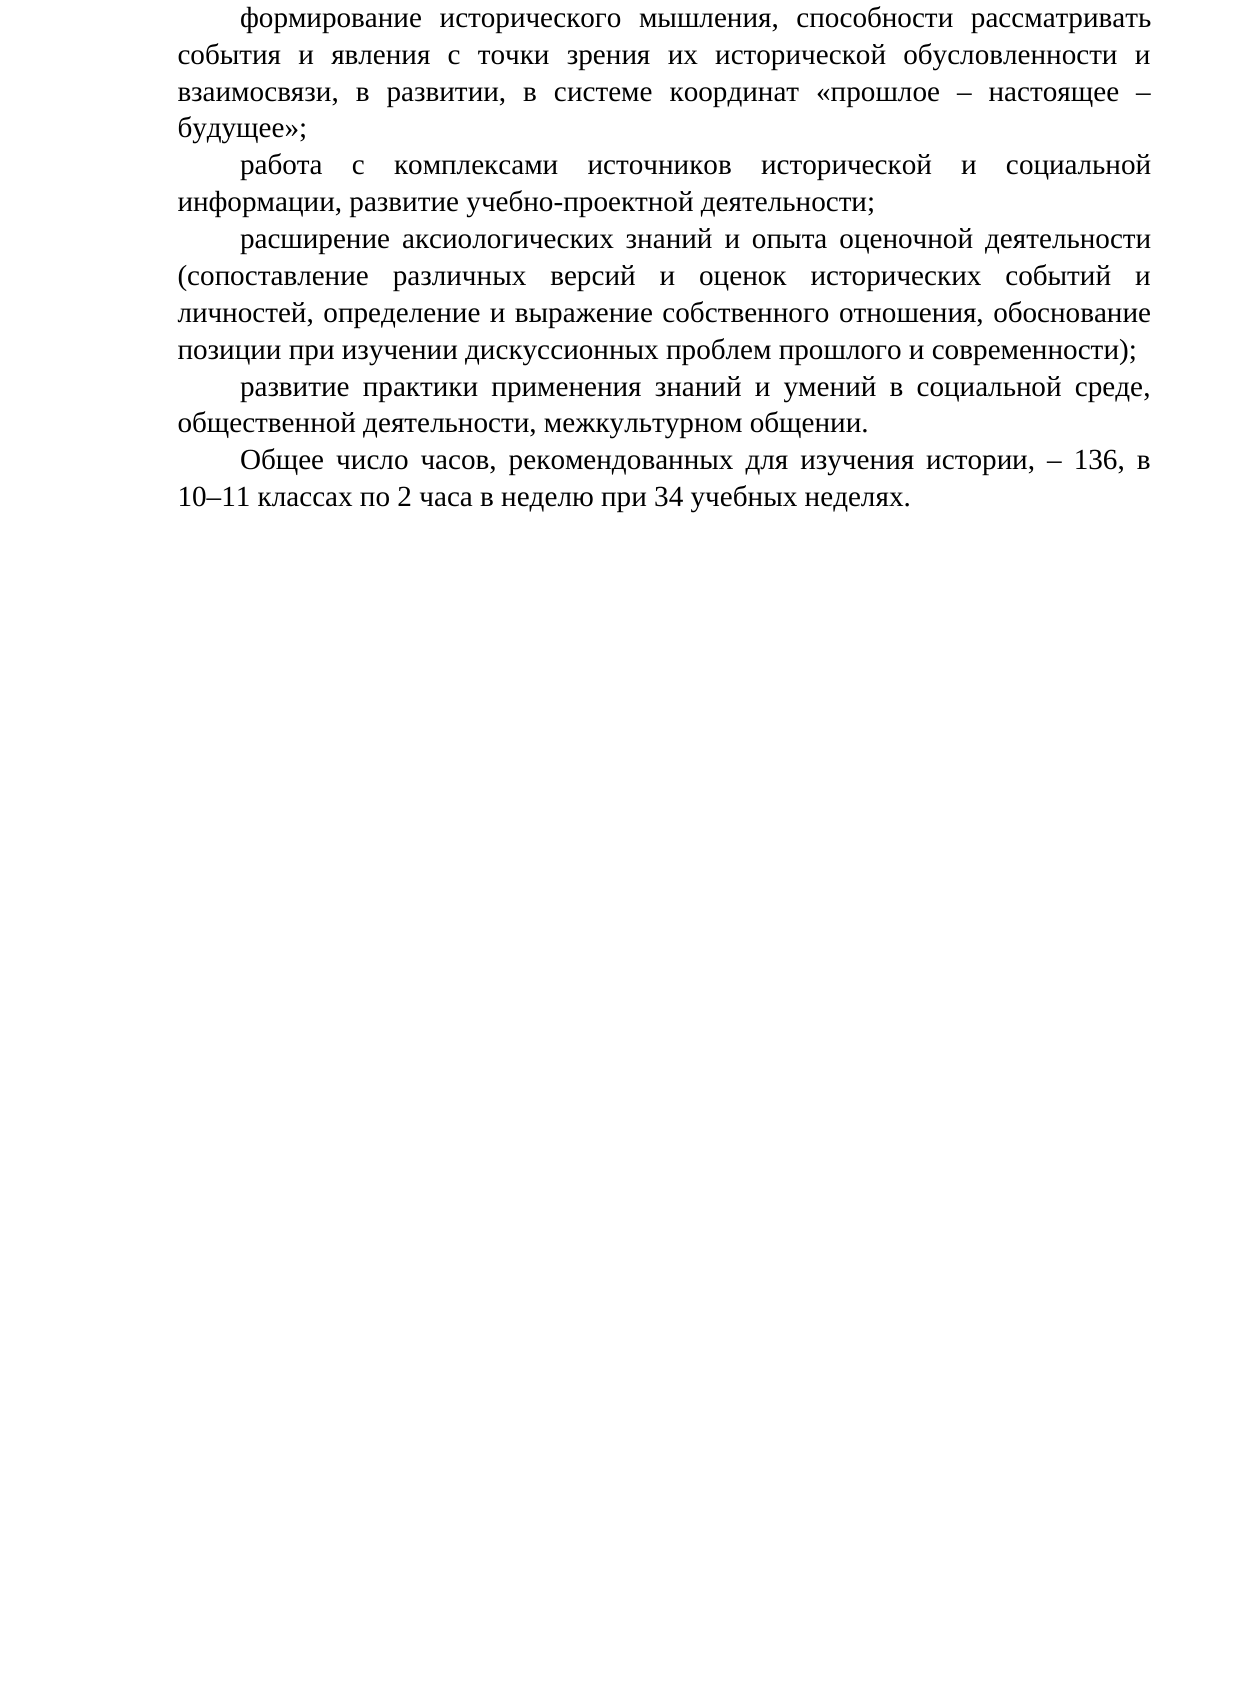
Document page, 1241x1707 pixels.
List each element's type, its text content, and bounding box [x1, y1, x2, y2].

text Общее число часов, рекомендованных для изучения истории, – 136, в 10–11 классах по 2 часа в неделю при 34 учебных неделях. [177, 442, 1152, 513]
text расширение аксиологических знаний и опыта оценочной деятельности (сопоставление различных версий и оценок исторических событий и личностей, определение и выражение собственного отношения, обоснование позиции при изучении дискуссионных проблем прошлого и современности); [177, 221, 1152, 365]
text развитие практики применения знаний и умений в социальной среде, общественной деятельности, межкультурном общении. [177, 369, 1152, 439]
text формирование исторического мышления, способности рассматривать события и явления с точки зрения их исторической обусловленности и взаимосвязи, в развитии, в системе координат «прошлое – настоящее – будущее»; [177, 0, 1152, 144]
text работа с комплексами источников исторической и социальной информации, развитие учебно-проектной деятельности; [177, 147, 1152, 218]
